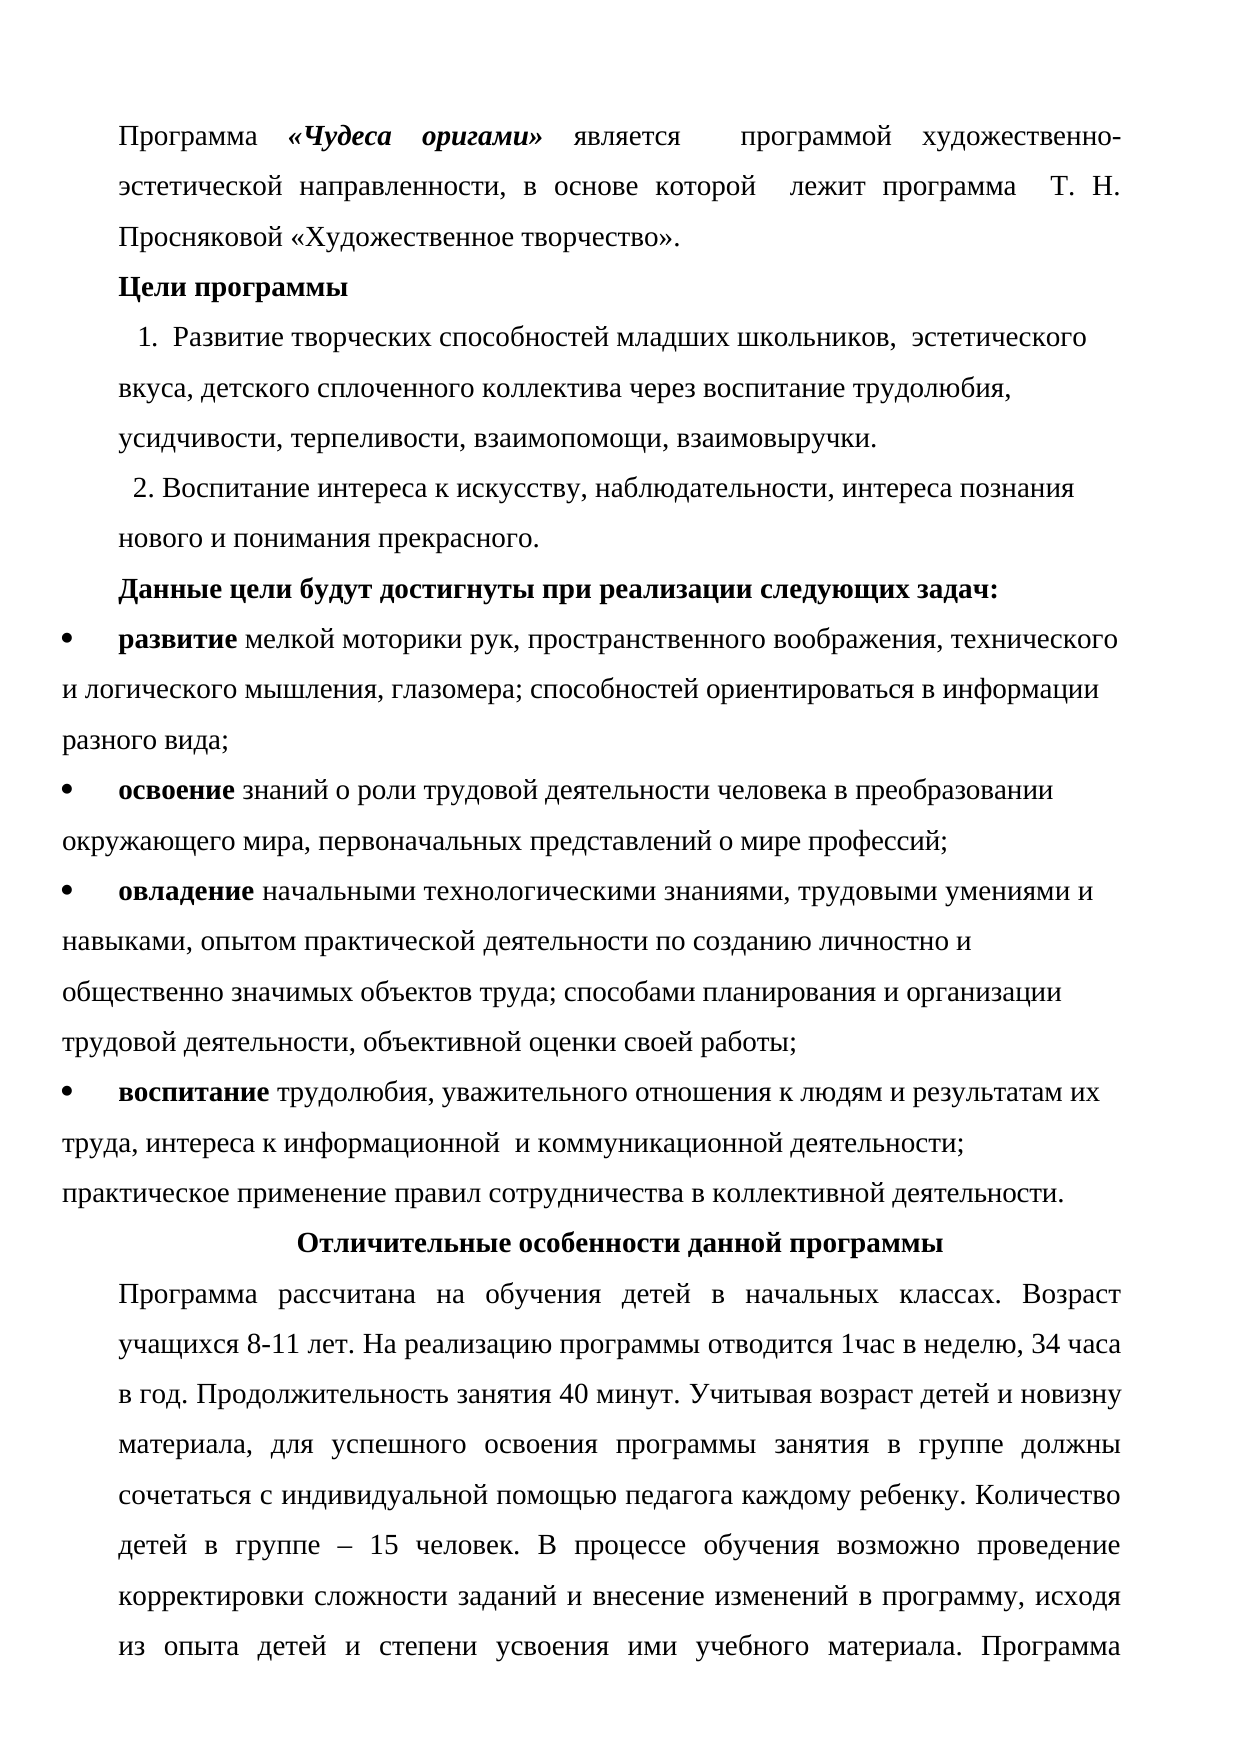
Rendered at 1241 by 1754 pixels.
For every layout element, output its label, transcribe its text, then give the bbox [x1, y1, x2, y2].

list развитие мелкой моторики рук, пространственного воображения, технического и логического мышления, глазомера; способностей ориентироваться в информации разного вида; [62, 621, 1122, 756]
list воспитание трудолюбия, уважительного отношения к людям и результатам их труда, интереса к информационной и коммуникационной деятельности; практическое применение правил сотрудничества в коллективной деятельности. [62, 1074, 1122, 1209]
list освоение знаний о роли трудовой деятельности человека в преобразовании окружающего мира, первоначальных представлений о мире профессий; [62, 772, 1122, 856]
text Программа «Чудеса оригами» является программой художественно-эстетической направленности, в основе которой лежит программа Т. Н. Просняковой «Художественное творчество». [118, 118, 1122, 252]
text 1. Развитие творческих способностей младших школьников, эстетического вкуса, детского сплоченного коллектива через воспитание трудолюбия, усидчивости, терпеливости, взаимопомощи, взаимовыручки. [118, 319, 1122, 453]
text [118, 1276, 1122, 1661]
text Отличительные особенности данной программы [118, 1225, 1122, 1259]
text Данные цели будут достигнуты при реализации следующих задач: [118, 571, 1122, 604]
list овладение начальными технологическими знаниями, трудовыми умениями и навыками, опытом практической деятельности по созданию личностно и общественно значимых объектов труда; способами планирования и организации трудовой деятельности, объективной оценки своей работы; [62, 873, 1122, 1058]
text 2. Воспитание интереса к искусству, наблюдательности, интереса познания нового и понимания прекрасного. [118, 470, 1122, 554]
text Цели программы [118, 269, 1122, 303]
